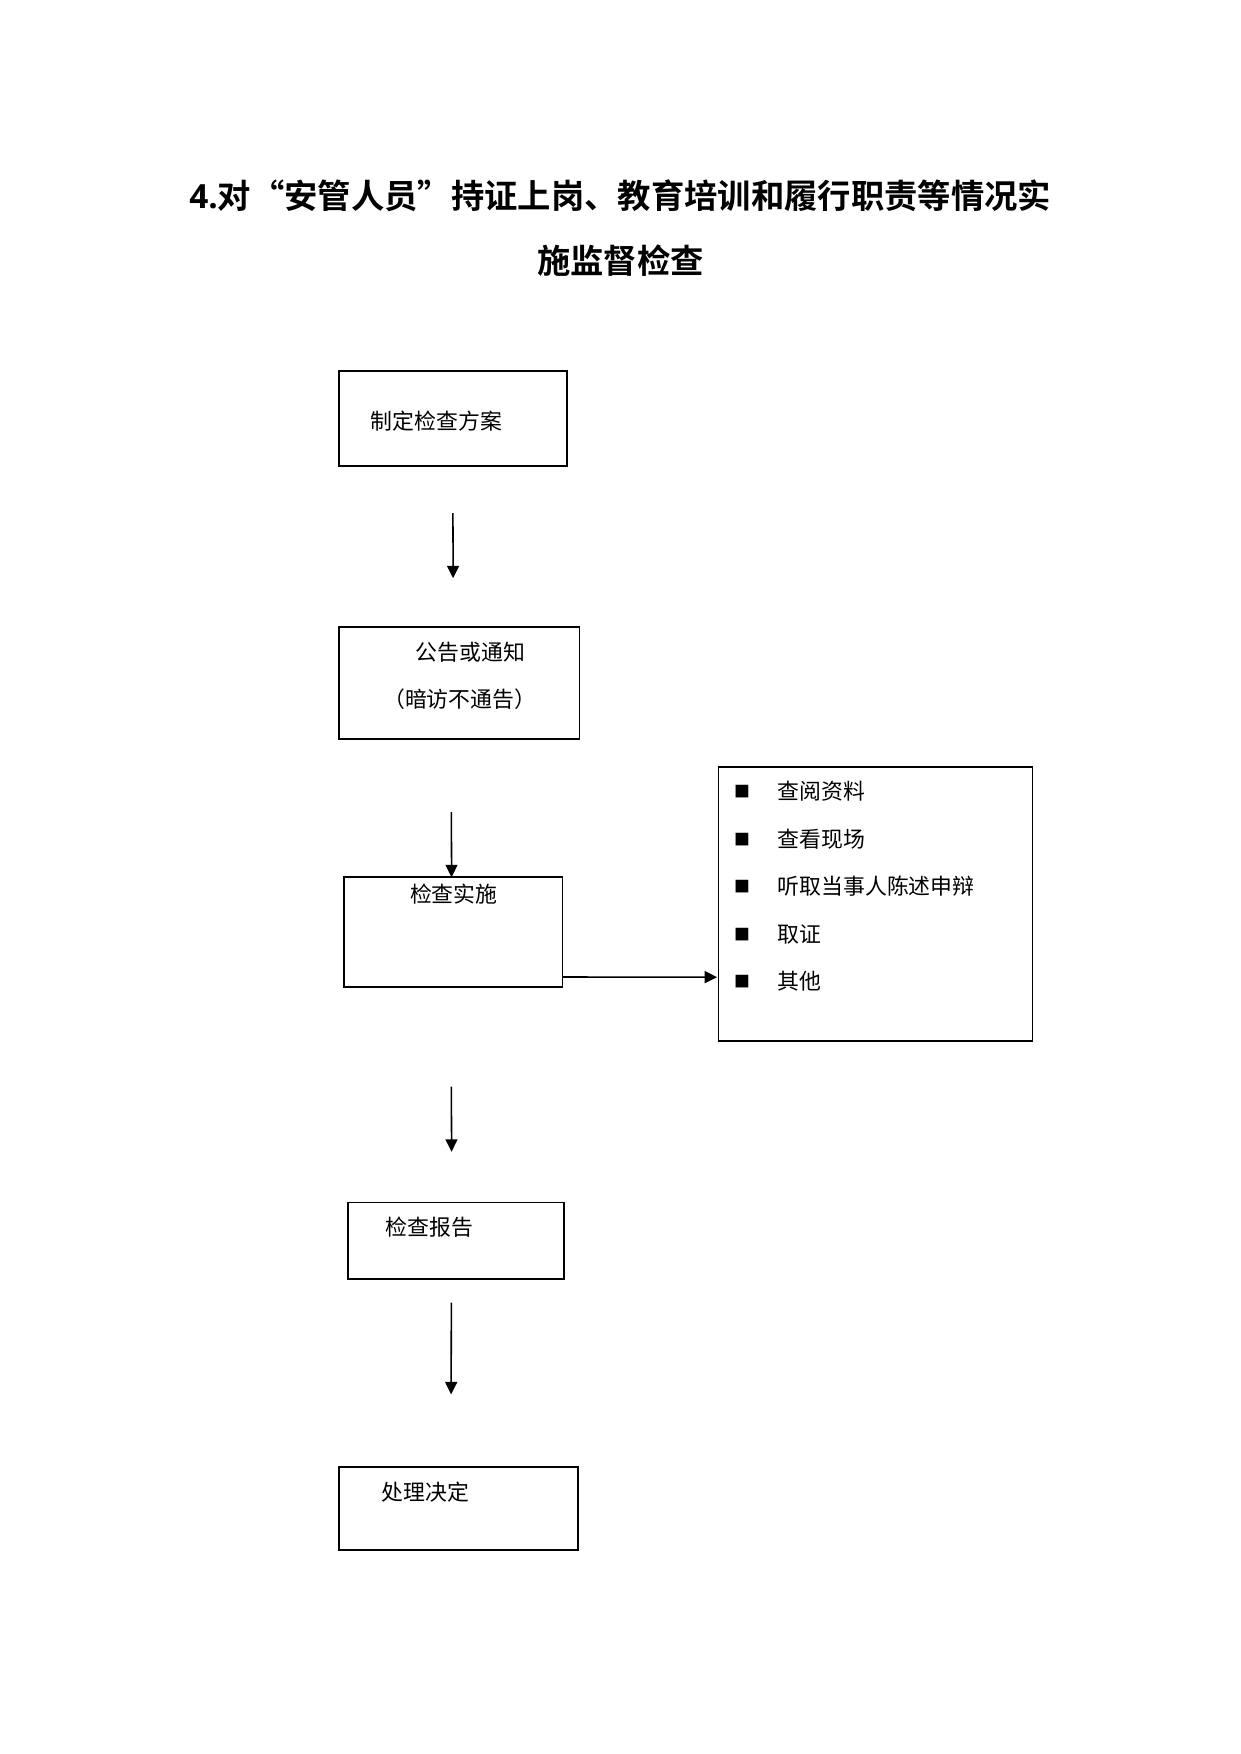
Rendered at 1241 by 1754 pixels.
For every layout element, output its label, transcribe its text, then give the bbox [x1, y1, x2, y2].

text 4.对“安管人员”持证上岗、教育培训和履行职责等情况实施监督检查 [187, 162, 1053, 292]
